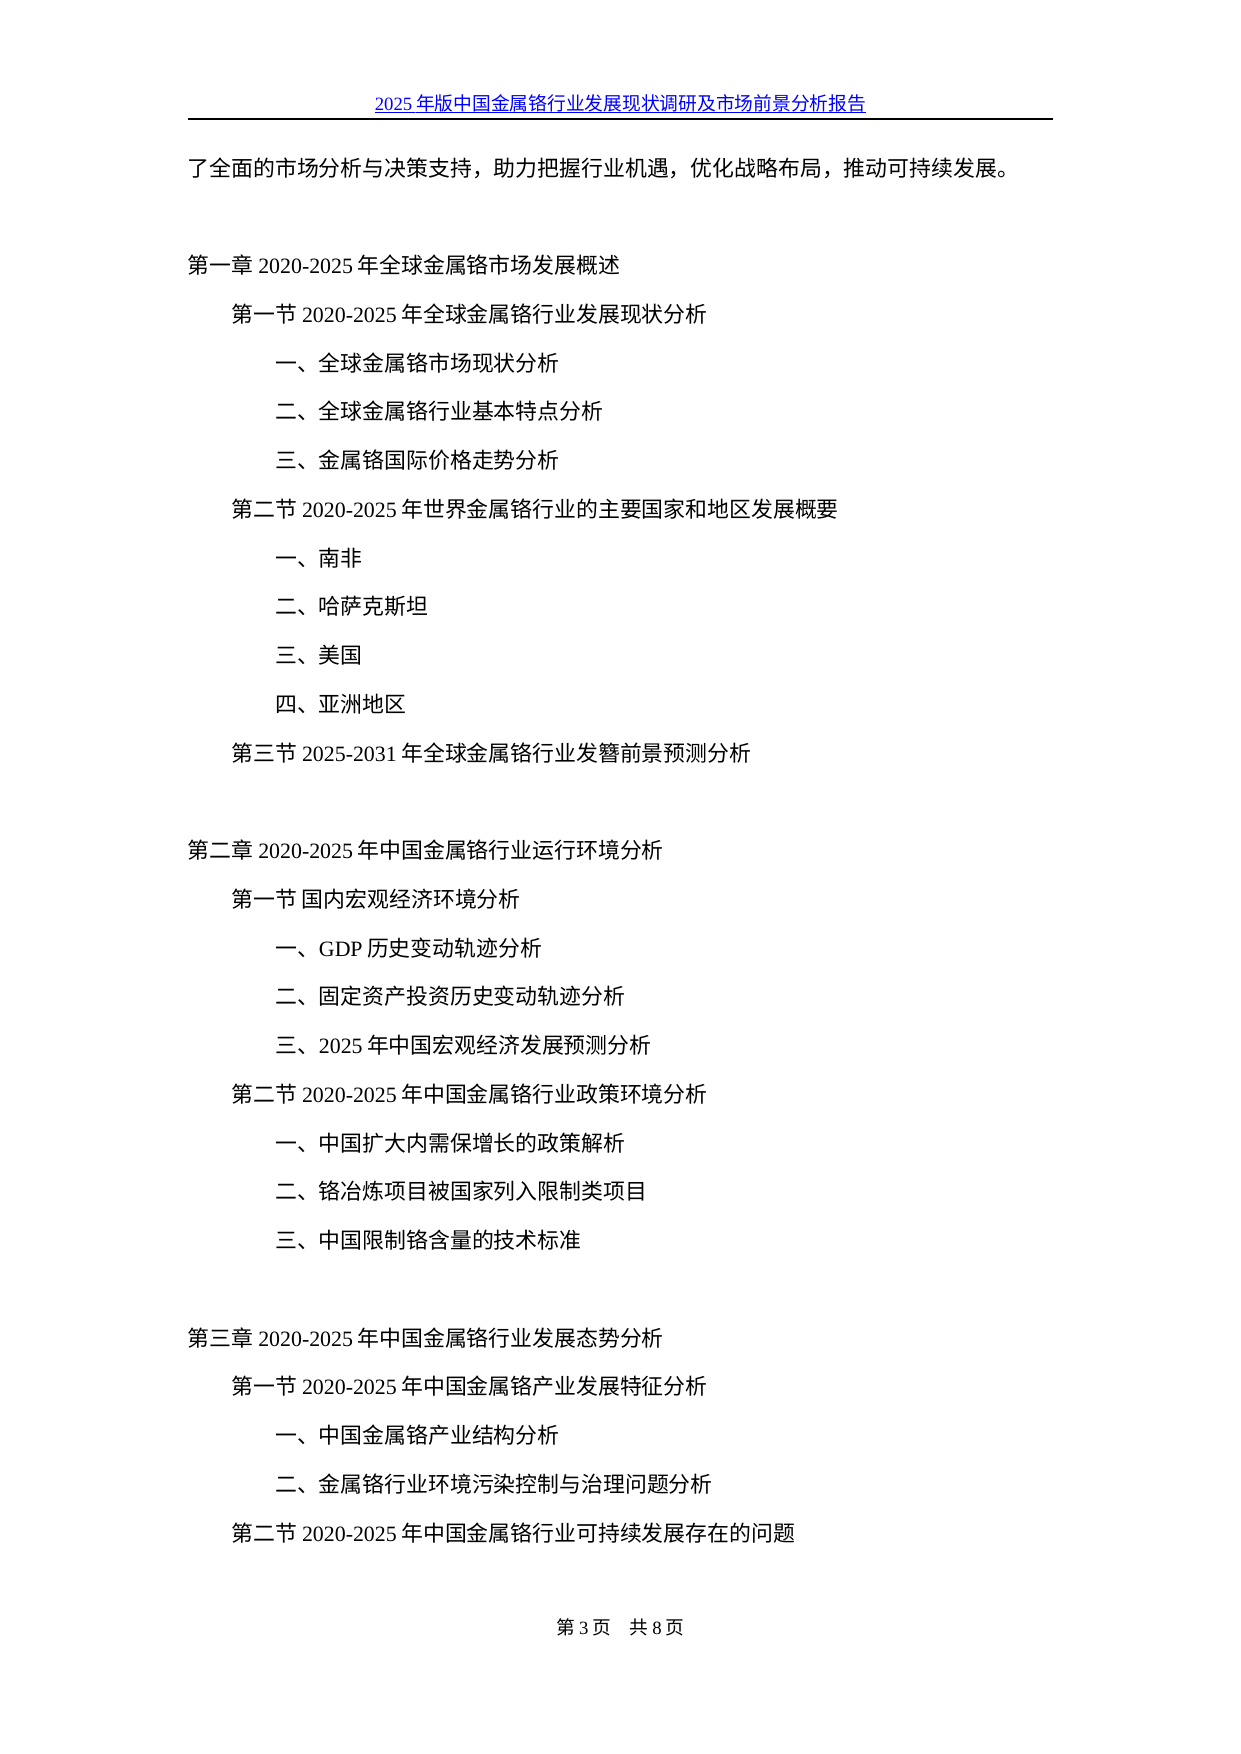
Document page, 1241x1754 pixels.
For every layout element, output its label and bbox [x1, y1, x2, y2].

text [187, 150, 1053, 1548]
